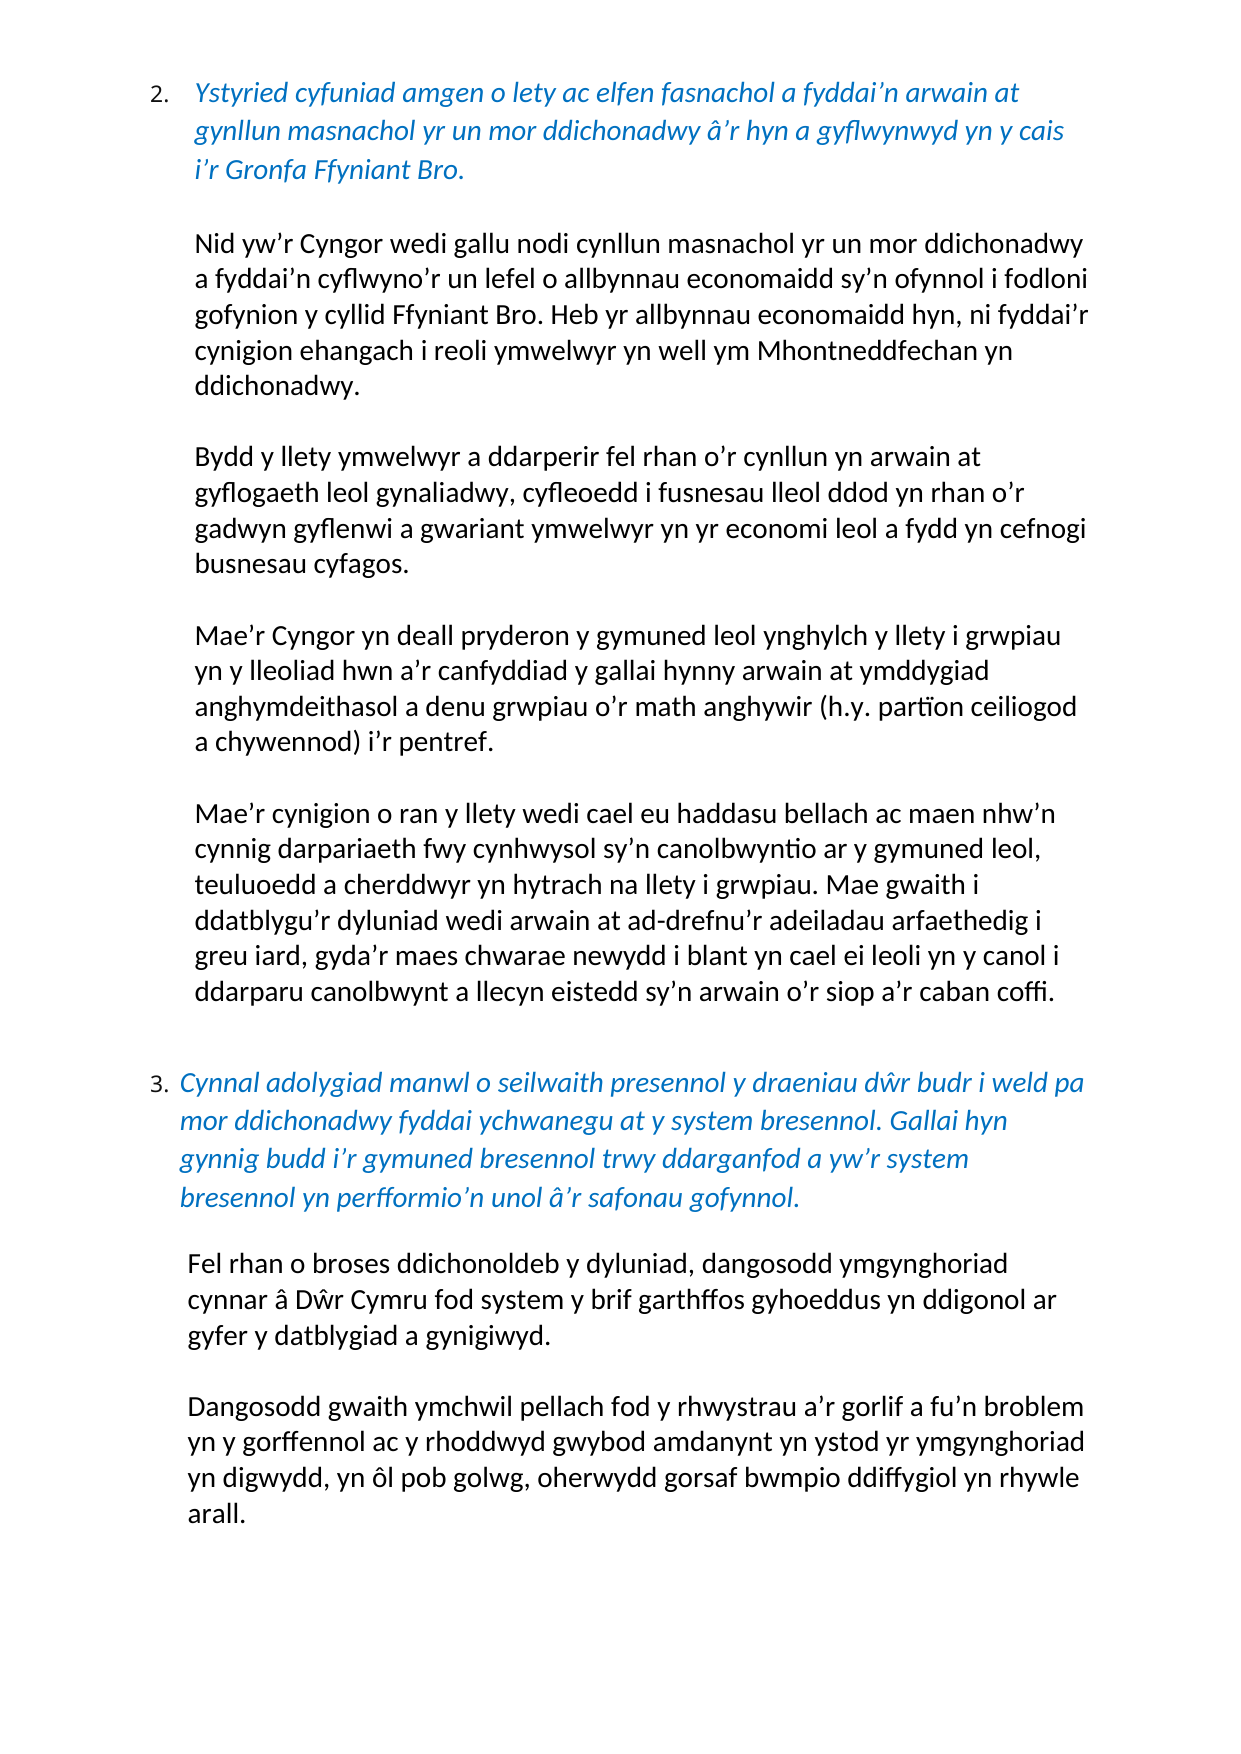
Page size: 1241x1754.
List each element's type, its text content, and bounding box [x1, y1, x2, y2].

list Cynnal adolygiad manwl o seilwaith presennol y draeniau dŵr budr i weld pa mor ddichonadwy fyddai ychwanegu at y system bresennol. Gallai hyn gynnig budd i’r gymuned bresennol trwy ddarganfod a yw’r system bresennol yn perfformio’n unol â’r safonau gofynnol. [150, 1064, 1090, 1214]
list Bydd y llety ymwelwyr a ddarperir fel rhan o’r cynllun yn arwain at gyflogaeth leol gynaliadwy, cyfleoedd i fusnesau lleol ddod yn rhan o’r gadwyn gyflenwi a gwariant ymwelwyr yn yr economi leol a fydd yn cefnogi busnesau cyfagos. [194, 438, 1090, 581]
list Mae’r cynigion o ran y llety wedi cael eu haddasu bellach ac maen nhw’n cynnig darpariaeth fwy cynhwysol sy’n canolbwyntio ar y gymuned leol, teuluoedd a cherddwyr yn hytrach na llety i grwpiau. Mae gwaith i ddatblygu’r dyluniad wedi arwain at ad-drefnu’r adeiladau arfaethedig i greu iard, gyda’r maes chwarae newydd i blant yn cael ei leoli yn y canol i ddarparu canolbwynt a llecyn eistedd sy’n arwain o’r siop a’r caban coffi. [194, 795, 1090, 1008]
list Mae’r Cyngor yn deall pryderon y gymuned leol ynghylch y llety i grwpiau yn y lleoliad hwn a’r canfyddiad y gallai hynny arwain at ymddygiad anghymdeithasol a denu grwpiau o’r math anghywir (h.y. partïon ceiliogod a chywennod) i’r pentref. [194, 617, 1090, 759]
text Fel rhan o broses ddichonoldeb y dyluniad, dangosodd ymgynghoriad cynnar â Dŵr Cymru fod system y brif garthffos gyhoeddus yn ddigonol ar gyfer y datblygiad a gynigiwyd. [187, 1245, 1090, 1352]
list Ystyried cyfuniad amgen o lety ac elfen fasnachol a fyddai’n arwain at gynllun masnachol yr un mor ddichonadwy â’r hyn a gyflwynwyd yn y cais i’r Gronfa Ffyniant Bro. [150, 74, 1090, 186]
text Dangosodd gwaith ymchwil pellach fod y rhwystrau a’r gorlif a fu’n broblem yn y gorffennol ac y rhoddwyd gwybod amdanynt yn ystod yr ymgynghoriad yn digwydd, yn ôl pob golwg, oherwydd gorsaf bwmpio ddiffygiol yn rhywle arall. [187, 1388, 1090, 1530]
list Nid yw’r Cyngor wedi gallu nodi cynllun masnachol yr un mor ddichonadwy a fyddai’n cyflwyno’r un lefel o allbynnau economaidd sy’n ofynnol i fodloni gofynion y cyllid Ffyniant Bro. Heb yr allbynnau economaidd hyn, ni fyddai’r cynigion ehangach i reoli ymwelwyr yn well ym Mhontneddfechan yn ddichonadwy. [194, 225, 1090, 403]
